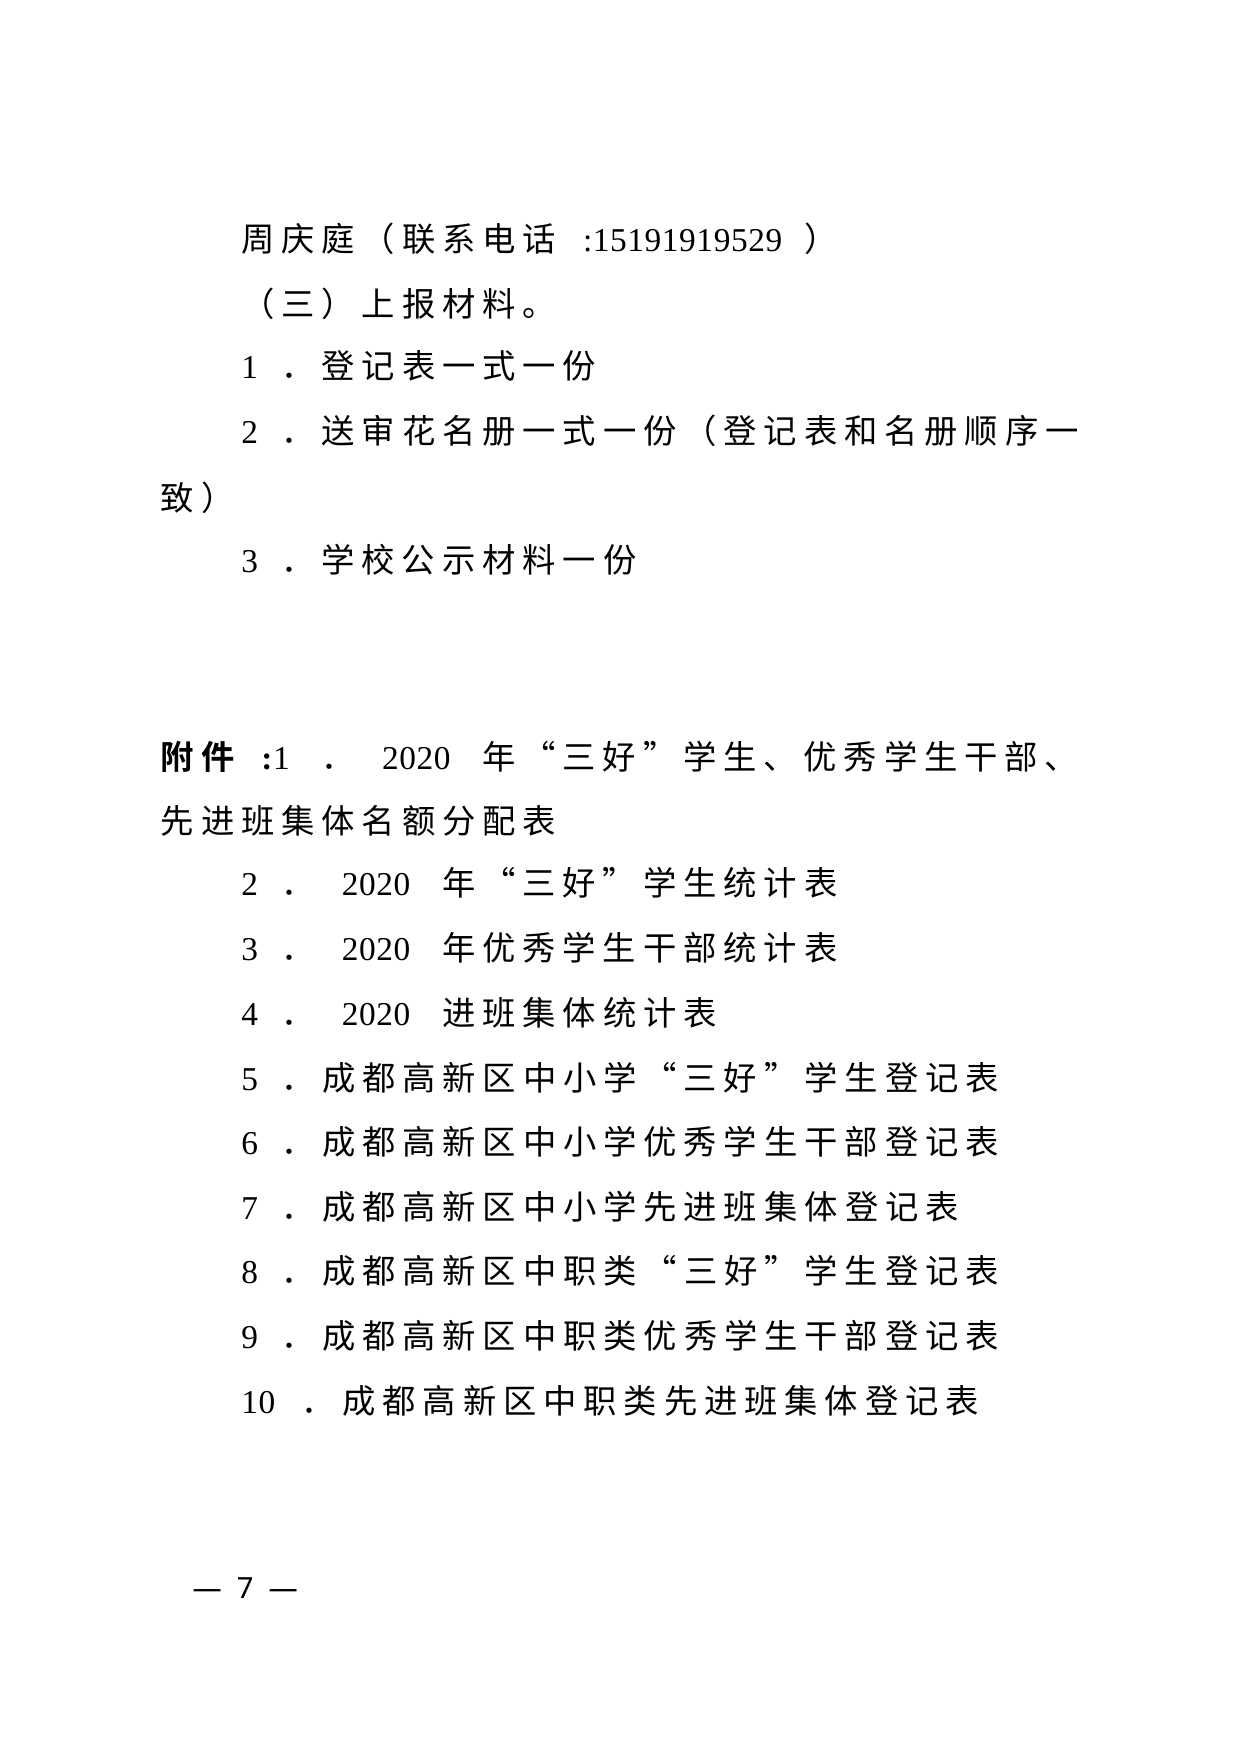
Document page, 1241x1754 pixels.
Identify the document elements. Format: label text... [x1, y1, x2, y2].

text 7．成都高新区中小学先进班集体登记表 [161, 1175, 1085, 1240]
text 周庆庭（联系电话:15191919529） [161, 205, 1085, 269]
text 1．登记表一式一份 [161, 334, 1085, 399]
text 3．学校公示材料一份 [161, 528, 1085, 593]
text 8．成都高新区中职类“三好”学生登记表 [161, 1240, 1085, 1304]
text 附件:1．2020年“三好”学生、优秀学生干部、先进班集体名额分配表 [161, 722, 1085, 852]
text 2．送审花名册一式一份（登记表和名册顺序一致） [161, 399, 1085, 528]
text 6．成都高新区中小学优秀学生干部登记表 [161, 1110, 1085, 1175]
text （三）上报材料。 [161, 269, 1085, 334]
text 4．2020进班集体统计表 [161, 981, 1085, 1046]
text 10．成都高新区中职类先进班集体登记表 [161, 1369, 1085, 1434]
text 9．成都高新区中职类优秀学生干部登记表 [161, 1304, 1085, 1369]
text 5．成都高新区中小学“三好”学生登记表 [161, 1046, 1085, 1110]
text 3．2020年优秀学生干部统计表 [161, 916, 1085, 981]
text 2．2020年“三好”学生统计表 [161, 852, 1085, 916]
